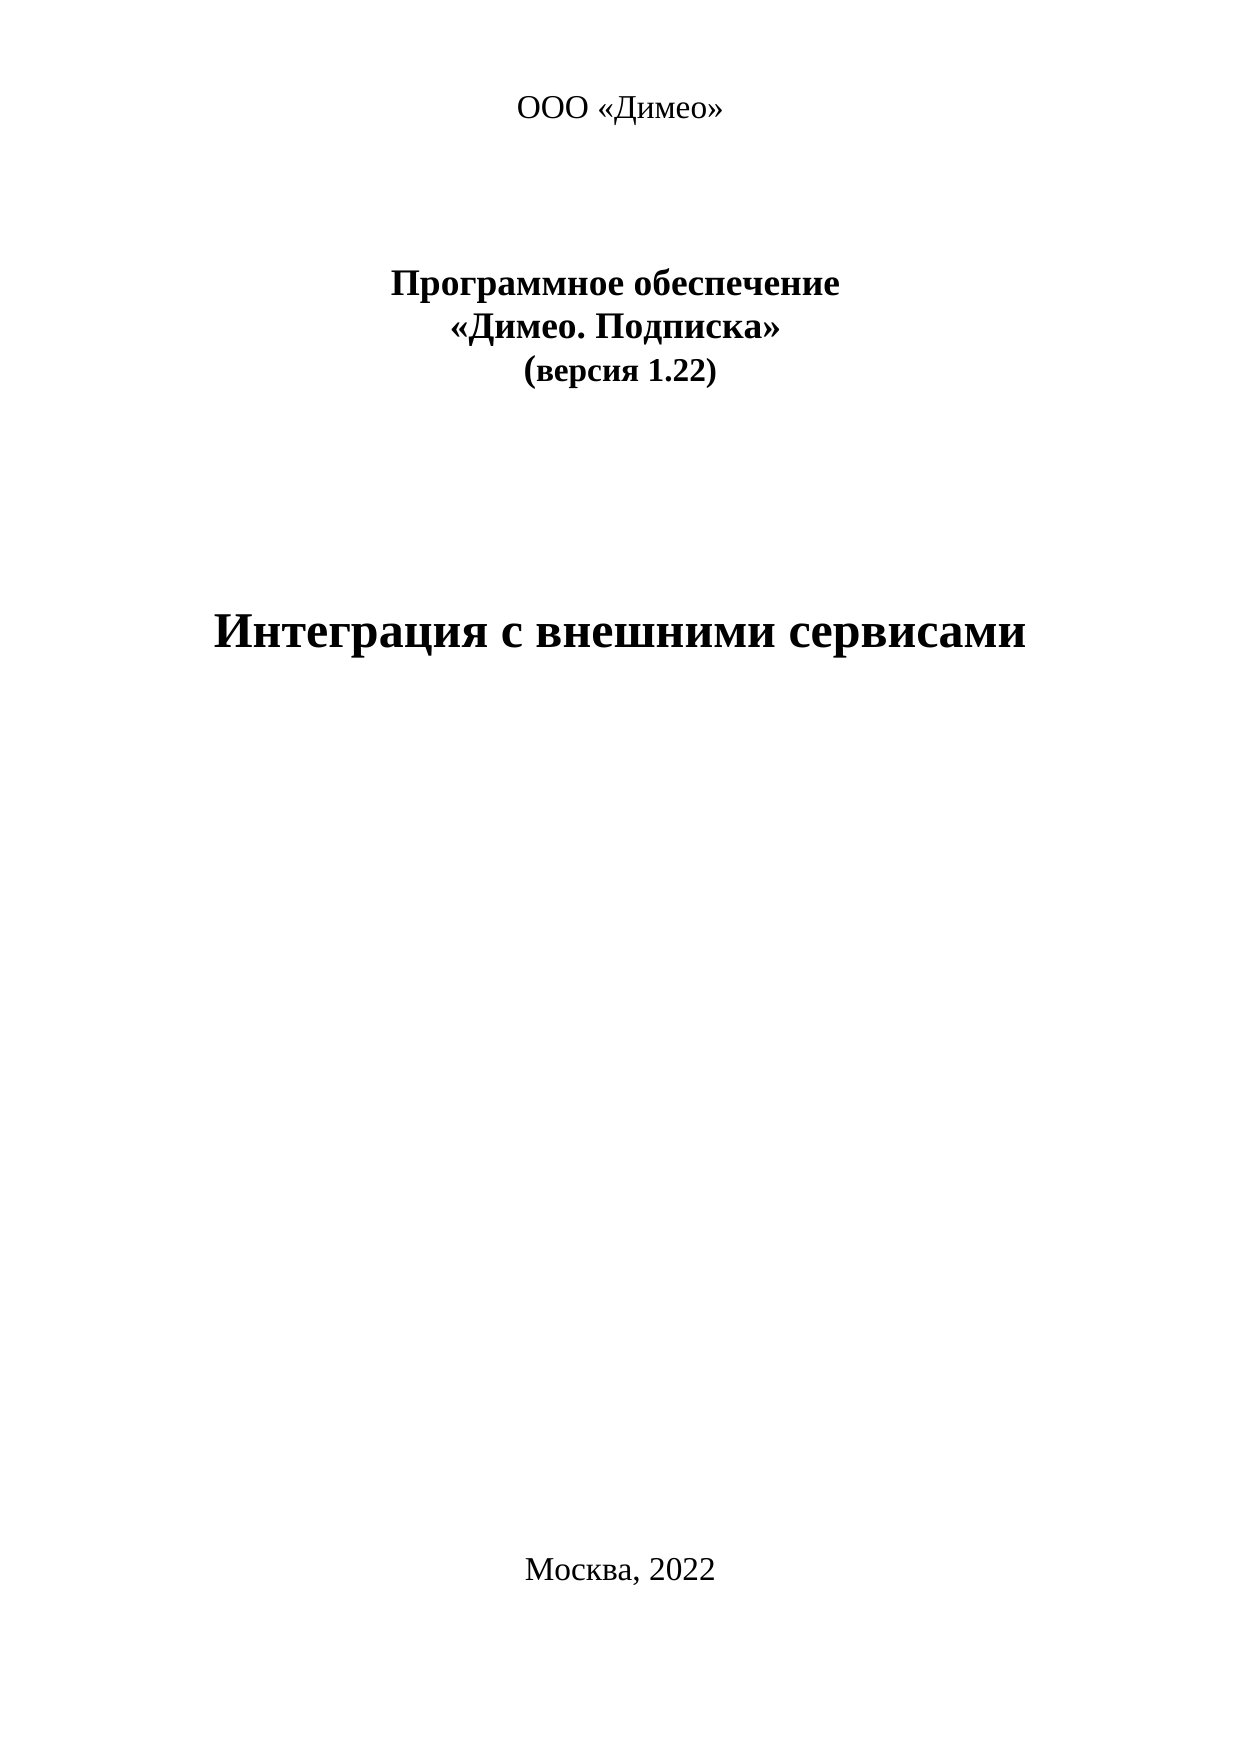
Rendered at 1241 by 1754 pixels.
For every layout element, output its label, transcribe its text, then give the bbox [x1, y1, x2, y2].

text Программное обеспечение «Димео. Подписка» (версия 1.22) [118, 260, 1122, 390]
text Москва, 2022 [118, 1549, 1122, 1588]
text ООО «Димео» [118, 88, 1122, 126]
text Интеграция с внешними сервисами [118, 601, 1122, 658]
